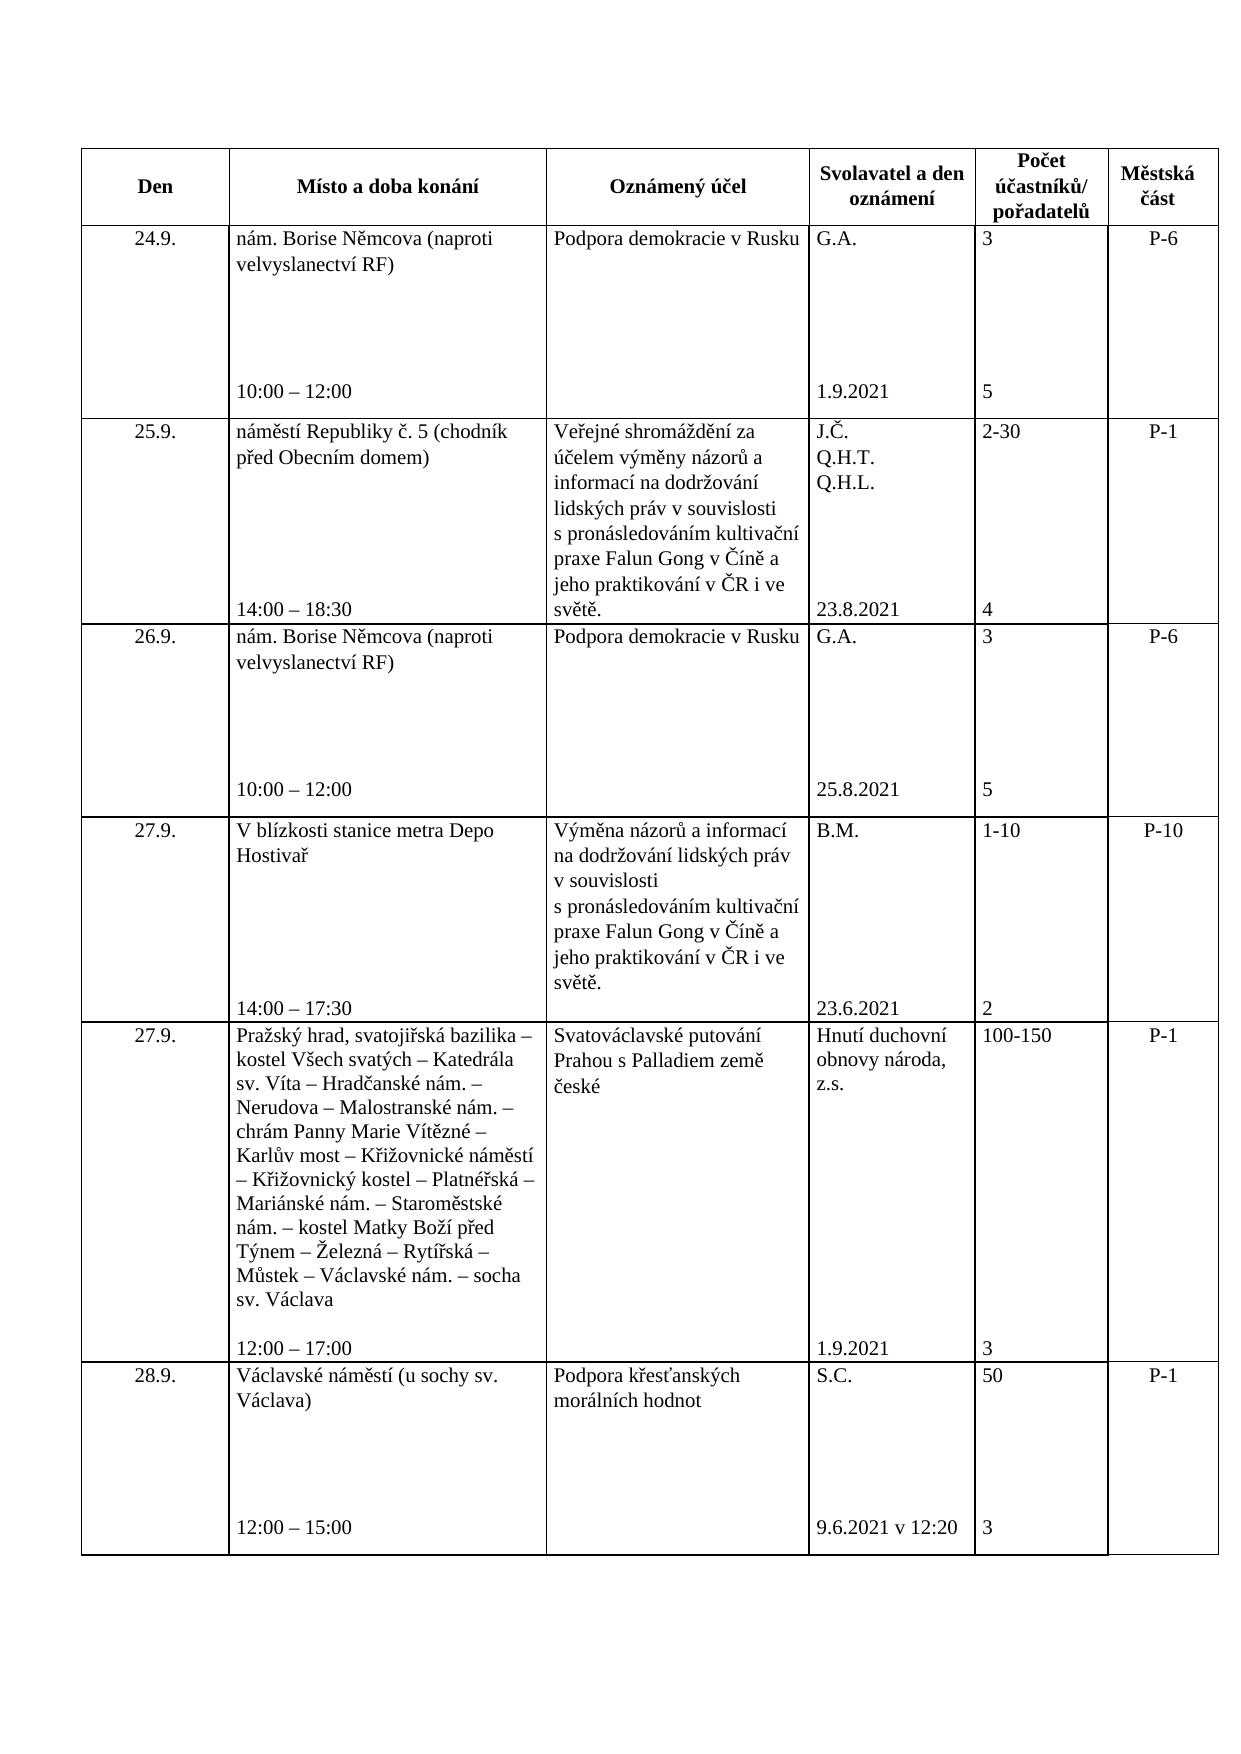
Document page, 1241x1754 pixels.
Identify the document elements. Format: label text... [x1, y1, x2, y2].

table_cell Podpora demokracie v Rusku [547, 226, 808, 418]
table_cell 100-150 3 [976, 1023, 1107, 1361]
table_cell 24.9. [82, 226, 228, 418]
table_cell 50 3 [976, 1363, 1107, 1554]
table_cell J.Č. Q.H.T. Q.H.L. 23.8.2021 [810, 419, 974, 623]
table_header Městská část [1109, 149, 1218, 225]
table_cell P-1 [1109, 1362, 1218, 1554]
table_cell P-1 [1109, 1022, 1218, 1361]
table_cell P-6 [1109, 226, 1218, 418]
table_cell 1-10 2 [976, 818, 1107, 1021]
table_cell Svatováclavské putování Prahou s Palladiem země české [547, 1023, 808, 1361]
table_cell náměstí Republiky č. 5 (chodník před Obecním domem) 14:00 – 18:30 [230, 419, 546, 623]
table_cell 28.9. [82, 1363, 228, 1554]
table_cell Václavské náměstí (u sochy sv. Václava) 12:00 – 15:00 [230, 1363, 546, 1554]
table_header Svolavatel a den oznámení [810, 149, 975, 225]
table_cell Výměna názorů a informací na dodržování lidských práv v souvislosti s pronásledováním kultivační praxe Falun Gong v Číně a jeho praktikování v ČR i ve světě. [547, 818, 808, 1021]
table_cell 3 5 [976, 226, 1107, 418]
table_cell 2-30 4 [976, 419, 1107, 623]
table_cell Veřejné shromáždění za účelem výměny názorů a informací na dodržování lidských práv v souvislosti s pronásledováním kultivační praxe Falun Gong v Číně a jeho praktikování v ČR i ve světě. [547, 419, 808, 623]
table_cell B.M. 23.6.2021 [810, 818, 974, 1021]
table_cell G.A. 1.9.2021 [810, 226, 974, 418]
table_cell Podpora křesťanských morálních hodnot [547, 1363, 808, 1554]
table_cell S.C. 9.6.2021 v 12:20 [810, 1363, 974, 1554]
table_cell 27.9. [82, 818, 228, 1021]
table_cell 25.9. [82, 419, 228, 623]
table_cell Hnutí duchovní obnovy národa, z.s. 1.9.2021 [810, 1023, 974, 1361]
table_cell 27.9. [82, 1023, 228, 1361]
table_cell nám. Borise Němcova (naproti velvyslanectví RF) 10:00 – 12:00 [230, 625, 546, 816]
table_cell Pražský hrad, svatojiřská bazilika – kostel Všech svatých – Katedrála sv. Víta – Hradčanské nám. – Nerudova – Malostranské nám. – chrám Panny Marie Vítězné – Karlův most – Křižovnické náměstí – Křižovnický kostel – Platnéřská – Mariánské nám. – Staroměstské nám. – kostel Matky Boží před Týnem – Železná – Rytířská – Můstek – Václavské nám. – socha sv. Václava 12:00 – 17:00 [230, 1023, 546, 1361]
table_cell G.A. 25.8.2021 [810, 625, 974, 816]
table_header Místo a doba konání [230, 149, 546, 225]
table_cell V blízkosti stanice metra Depo Hostivař 14:00 – 17:30 [230, 818, 546, 1021]
table_cell P-6 [1109, 624, 1218, 816]
table_header Den [82, 149, 229, 225]
table_cell P-1 [1109, 419, 1218, 623]
table_cell Podpora demokracie v Rusku [547, 625, 808, 816]
table_cell 3 5 [976, 625, 1107, 816]
table_cell nám. Borise Němcova (naproti velvyslanectví RF) 10:00 – 12:00 [230, 226, 546, 418]
table_header Oznámený účel [547, 149, 809, 225]
table_cell P-10 [1109, 817, 1218, 1021]
table_header Počet účastníků/ pořadatelů [976, 149, 1108, 225]
table_cell 26.9. [82, 625, 228, 816]
